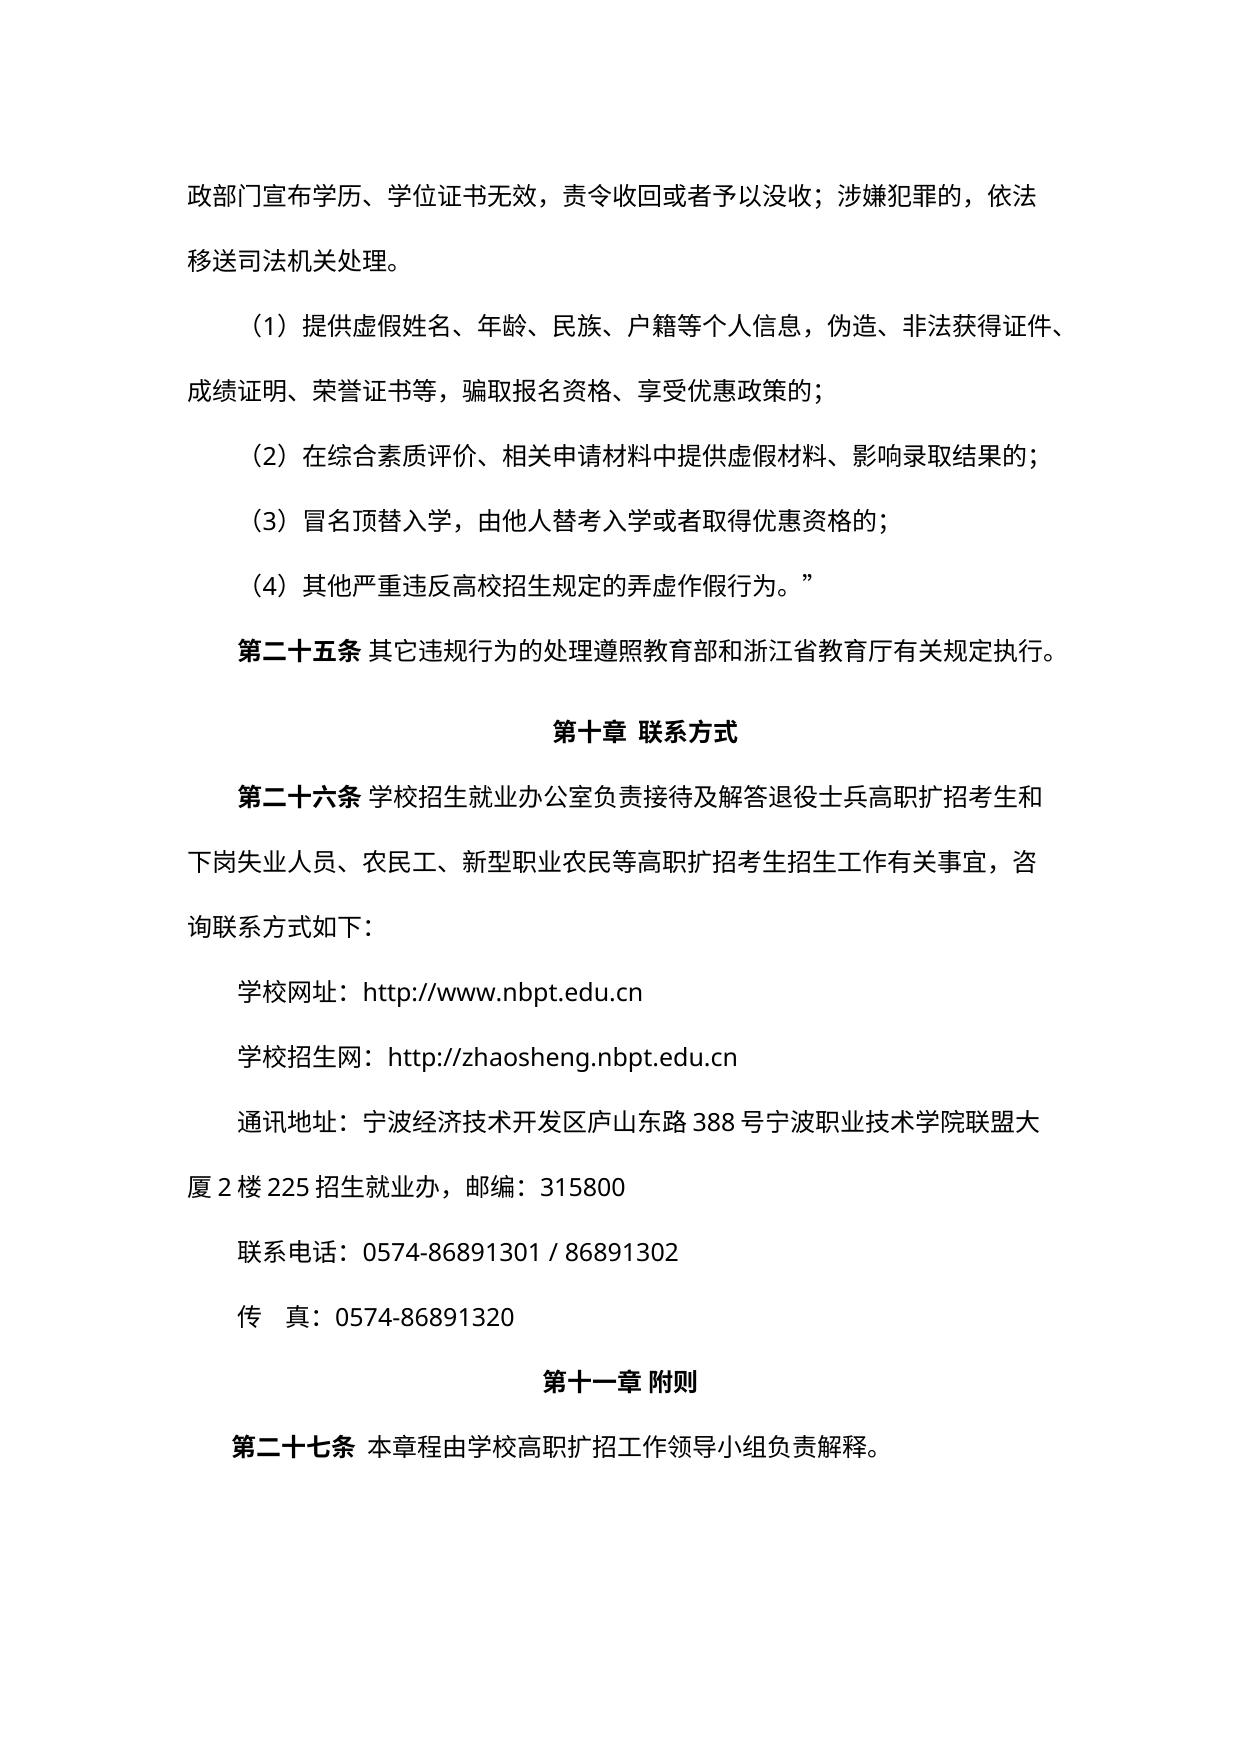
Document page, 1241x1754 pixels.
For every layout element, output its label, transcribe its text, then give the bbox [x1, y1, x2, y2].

text （2）在综合素质评价、相关申请材料中提供虚假材料、影响录取结果的； [187, 422, 1053, 487]
text （1）提供虚假姓名、年龄、民族、户籍等个人信息，伪造、非法获得证件、成绩证明、荣誉证书等，骗取报名资格、享受优惠政策的； [187, 292, 1053, 422]
text 第二十六条 学校招生就业办公室负责接待及解答退役士兵高职扩招考生和下岗失业人员、农民工、新型职业农民等高职扩招考生招生工作有关事宜，咨询联系方式如下： [187, 763, 1053, 958]
text 学校招生网：http://zhaosheng.nbpt.edu.cn [187, 1023, 1053, 1088]
text 通讯地址：宁波经济技术开发区庐山东路388号宁波职业技术学院联盟大厦2楼225招生就业办，邮编：315800 [187, 1088, 1053, 1218]
text 联系电话：0574-86891301 / 86891302 [187, 1218, 1053, 1283]
text 第二十七条 本章程由学校高职扩招工作领导小组负责解释。 [187, 1413, 1053, 1478]
text （4）其他严重违反高校招生规定的弄虚作假行为。” [187, 552, 1053, 617]
text 第十章 联系方式 [187, 698, 1053, 763]
text 学校网址：http://www.nbpt.edu.cn [187, 958, 1053, 1023]
text （3）冒名顶替入学，由他人替考入学或者取得优惠资格的； [187, 487, 1053, 552]
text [187, 162, 1053, 292]
text 第二十五条 其它违规行为的处理遵照教育部和浙江省教育厅有关规定执行。 [187, 617, 1053, 682]
text 第十一章 附则 [187, 1348, 1053, 1413]
text 传 真：0574-86891320 [187, 1283, 1053, 1348]
